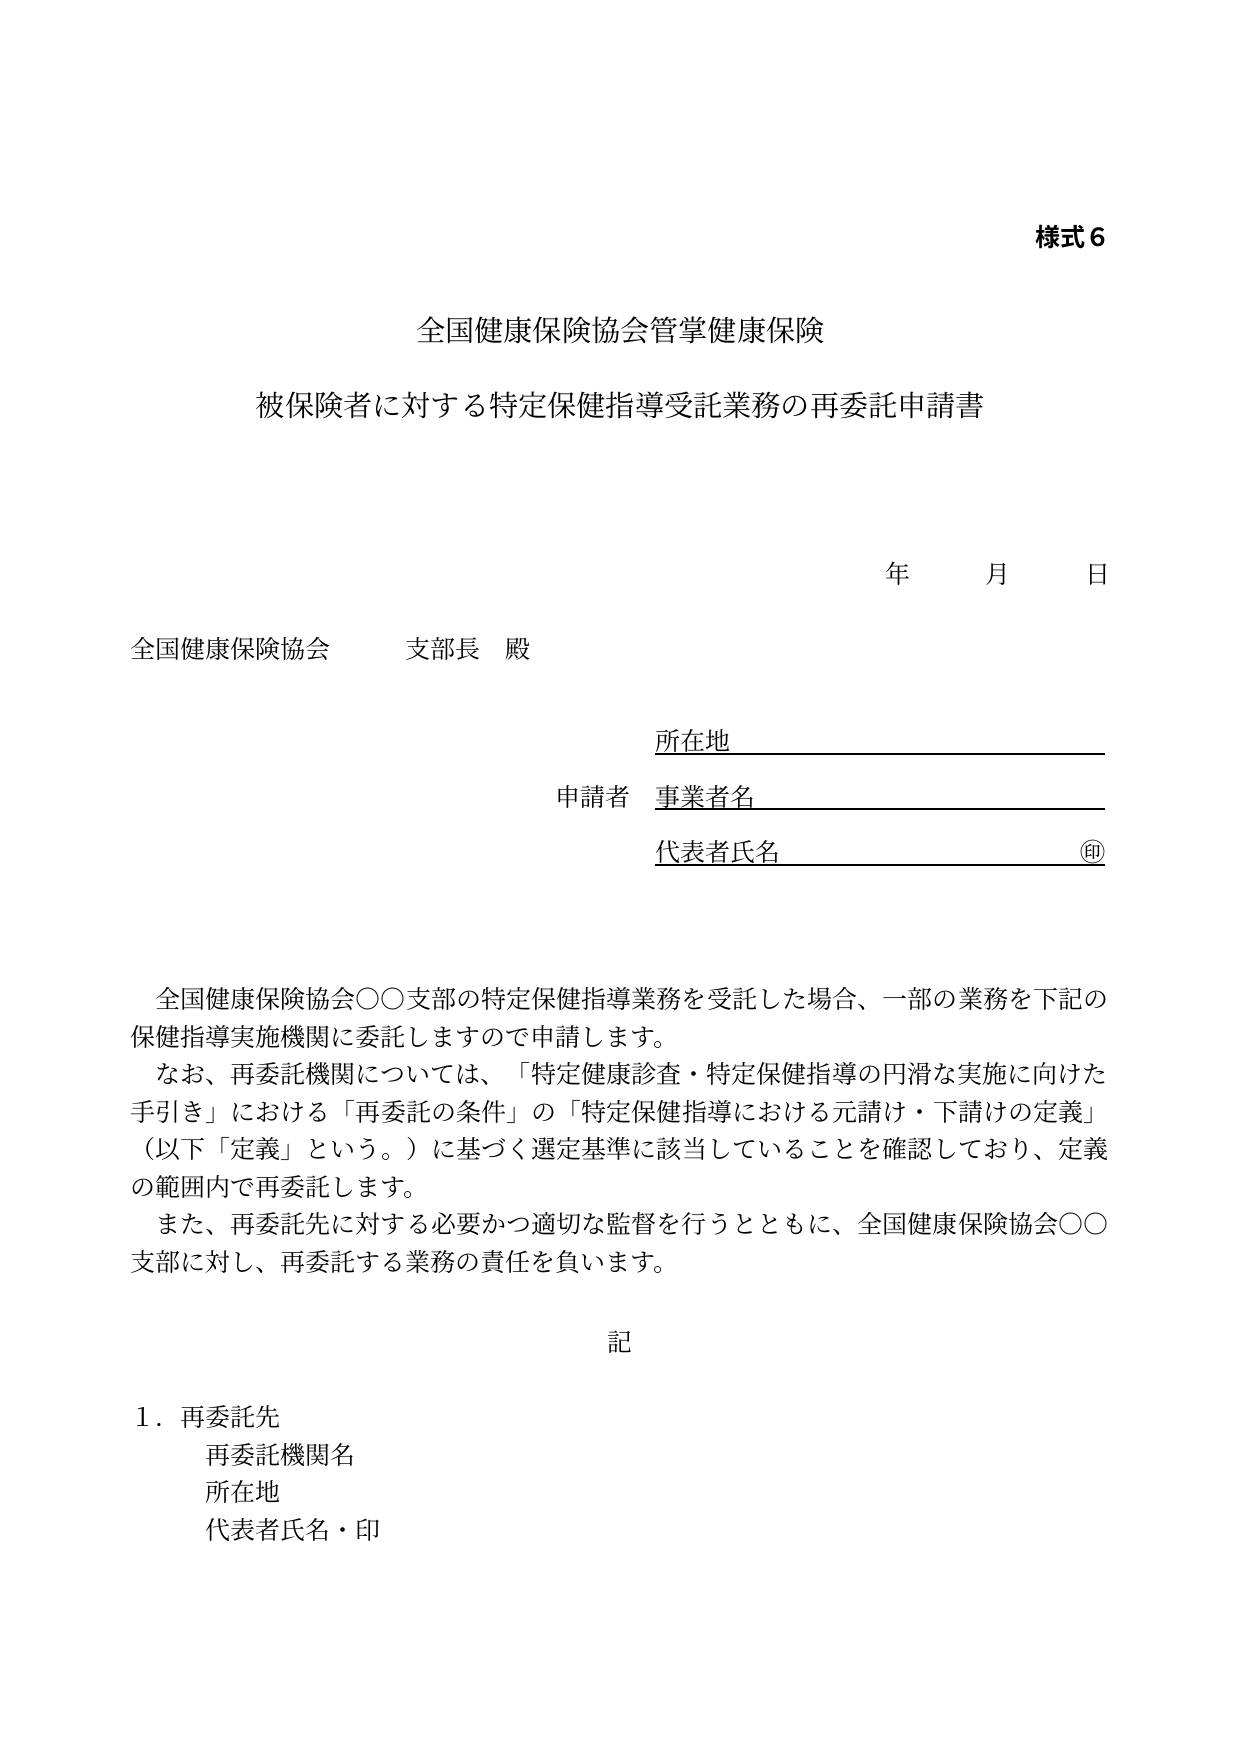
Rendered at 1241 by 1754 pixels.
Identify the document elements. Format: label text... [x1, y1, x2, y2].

text 再委託機関名 [130, 1434, 1110, 1472]
text 被保険者に対する特定保健指導受託業務の再委託申請書 [130, 367, 1110, 442]
text 代表者氏名・印 [130, 1509, 1110, 1547]
text 年 月 日 [130, 554, 1110, 592]
text 申請者 事業者名 [130, 777, 1110, 814]
text なお、再委託機関については、「特定健康診査・特定保健指導の円滑な実施に向けた手引き」における「再委託の条件」の「特定保健指導における元請け・下請けの定義」（以下「定義」という。）に基づく選定基準に該当していることを確認しており、定義の範囲内で再委託します。 [130, 1054, 1110, 1204]
text 所在地 [130, 721, 1110, 759]
text また、再委託先に対する必要かつ適切な監督を行うとともに、全国健康保険協会○○支部に対し、再委託する業務の責任を負います。 [130, 1204, 1110, 1279]
text 代表者氏名 ㊞ [130, 832, 1110, 869]
text 全国健康保険協会○○支部の特定保健指導業務を受託した場合、一部の業務を下記の保健指導実施機関に委託しますので申請します。 [130, 979, 1110, 1054]
text 様式６ [130, 217, 1110, 254]
text １．再委託先 [130, 1397, 1110, 1434]
text 所在地 [130, 1472, 1110, 1509]
text 全国健康保険協会管掌健康保険 [130, 292, 1110, 367]
text 記 [130, 1322, 1110, 1359]
text 全国健康保険協会 支部長 殿 [130, 629, 1110, 667]
